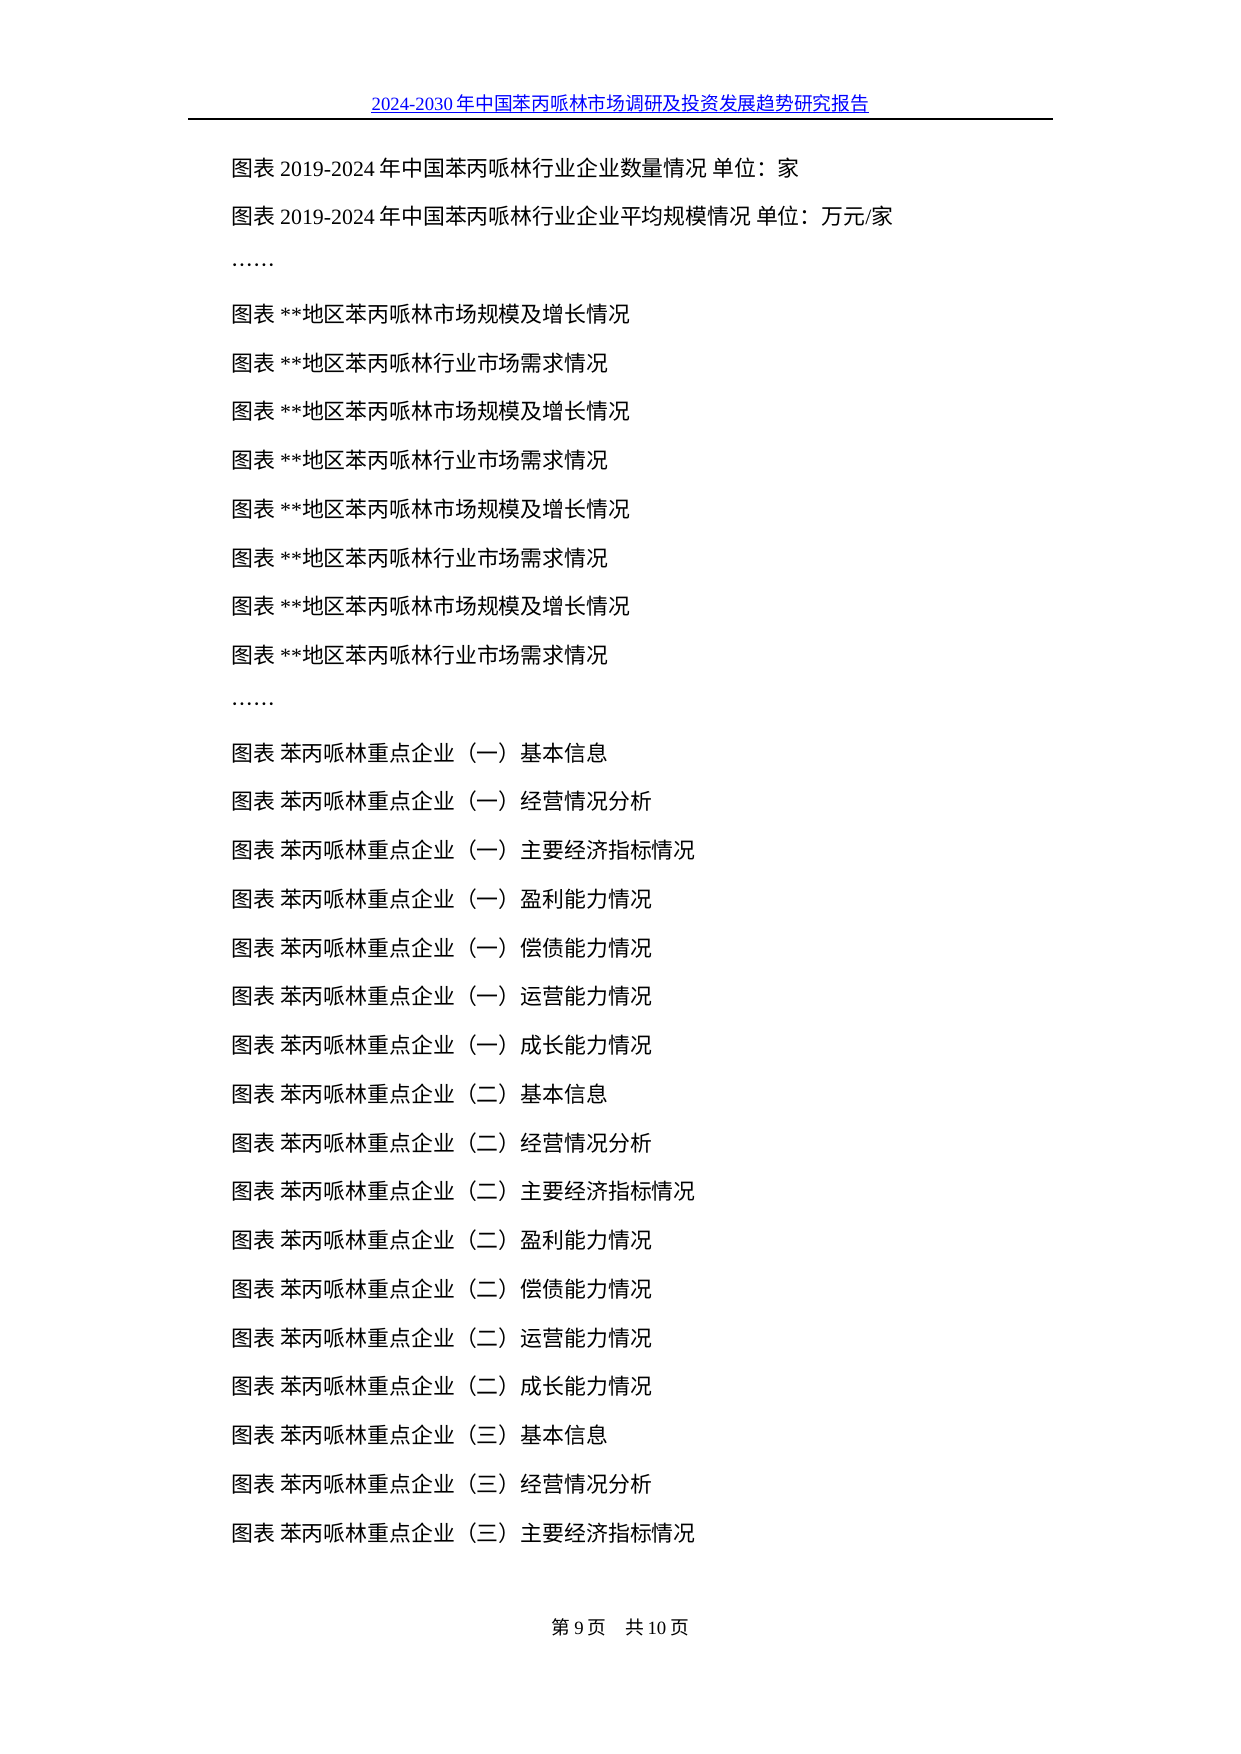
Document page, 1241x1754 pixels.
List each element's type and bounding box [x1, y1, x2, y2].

text [187, 150, 1053, 1548]
